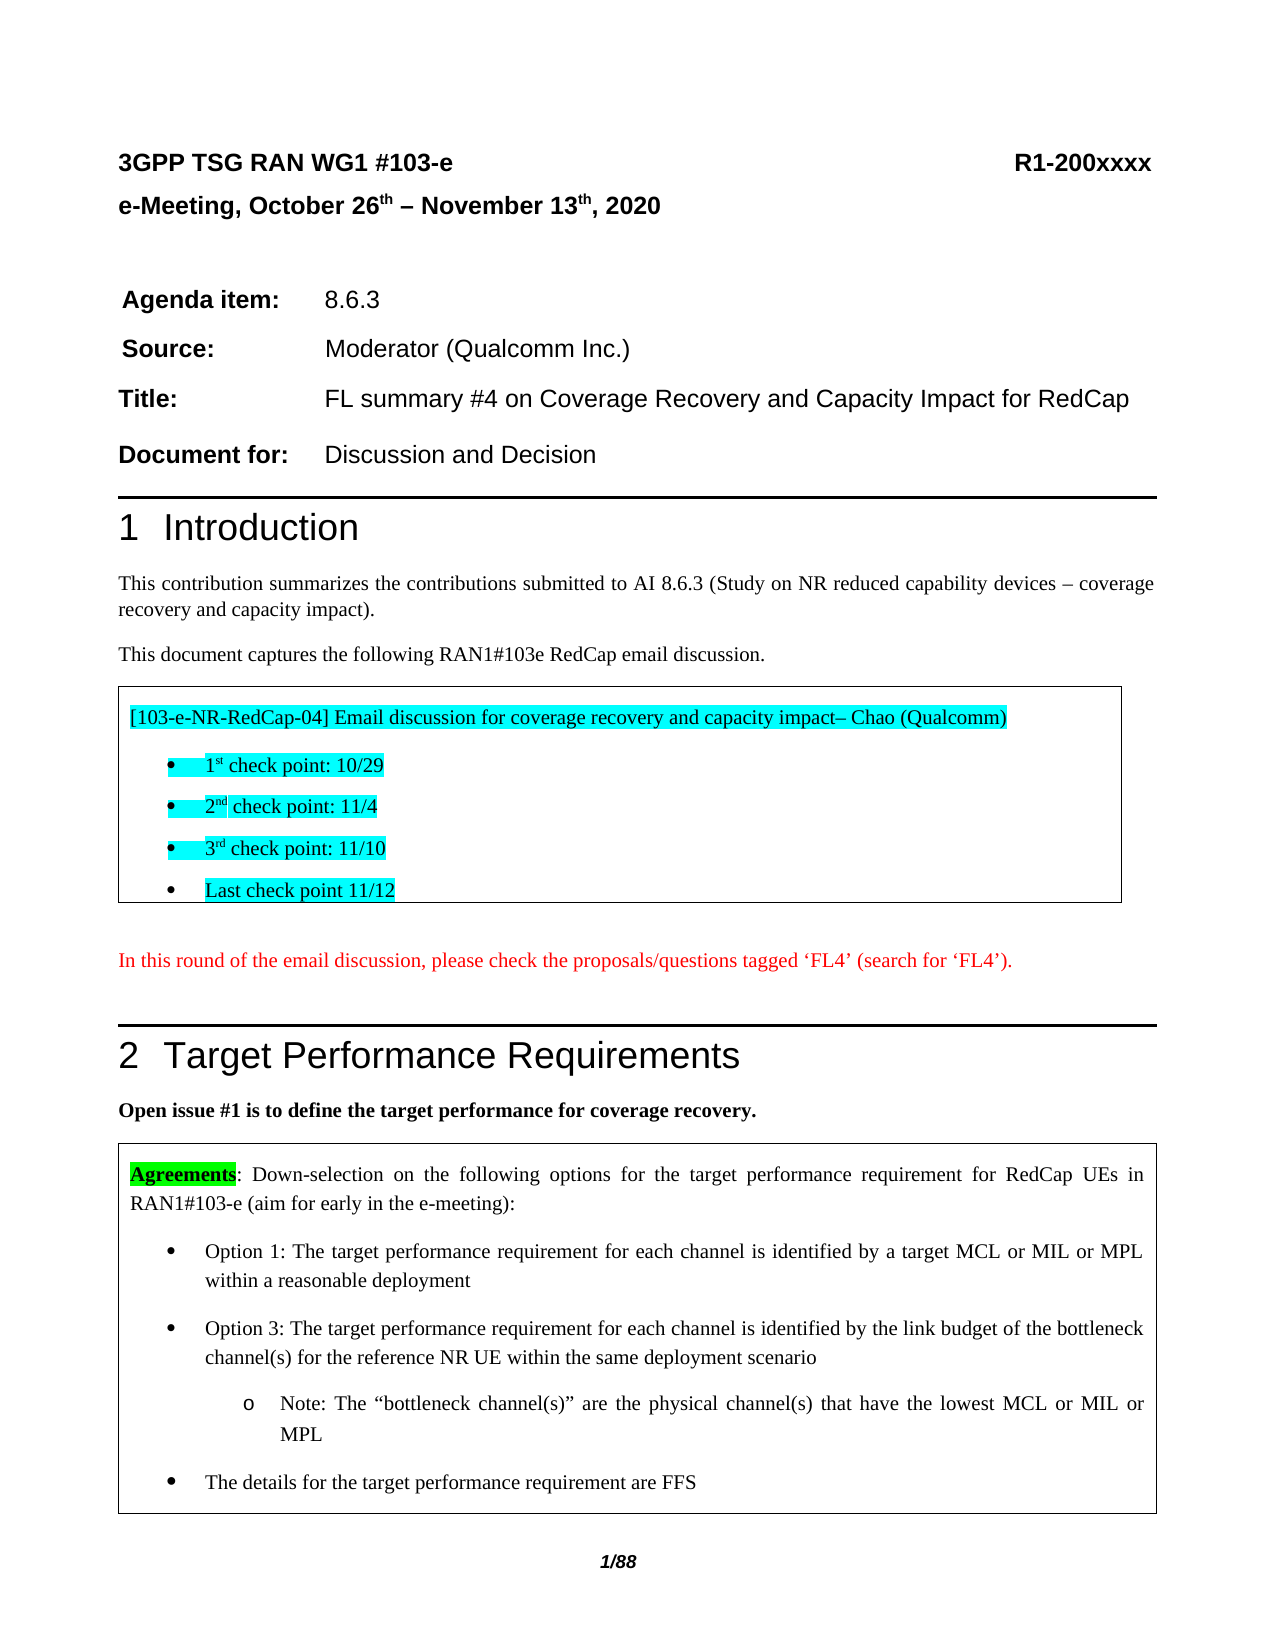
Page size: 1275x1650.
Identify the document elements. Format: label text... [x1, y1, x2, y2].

text e-Meeting, October 26th – November 13th, 2020 [118, 191, 1157, 220]
table_header Agreements: Down-selection on the following options for the target performance requirement for RedCap UEs in RAN1#103-e (aim for early in the e-meeting): Option 1: The target performance requirement for each channel is identified by a target MCL or MIL or MPL within a reasonable deployment Option 3: The target performance requirement for each channel is identified by the link budget of the bottleneck channel(s) for the reference NR UE within the same deployment scenario Note: The “bottleneck channel(s)” are the physical channel(s) that have the lowest MCL or MIL or MPL The details for the target performance requirement are FFS [119, 1144, 1156, 1513]
subtitle Target Performance Requirements [118, 1027, 1157, 1076]
text Document for: Discussion and Decision [118, 440, 1157, 469]
table_header [103-e-NR-RedCap-04] Email discussion for coverage recovery and capacity impact– Chao (Qualcomm) 1st check point: 10/29 2nd check point: 11/4 3rd check point: 11/10 Last check point 11/12 [119, 687, 1121, 902]
text Source: Moderator (Qualcomm Inc.) [122, 334, 1157, 363]
text Agenda item: 8.6.3 [122, 284, 1157, 313]
text This contribution summarizes the contributions submitted to AI 8.6.3 (Study on NR reduced capability devices – coverage recovery and capacity impact). [118, 571, 1157, 621]
text Title: FL summary #4 on Coverage Recovery and Capacity Impact for RedCap [118, 384, 1157, 413]
subtitle Introduction [118, 499, 1157, 549]
text In this round of the email discussion, please check the proposals/questions tagged ‘FL4’ (search for ‘FL4’). [118, 948, 1157, 972]
text Open issue #1 is to define the target performance for coverage recovery. [118, 1098, 1157, 1122]
text This document captures the following RAN1#103e RedCap email discussion. [118, 642, 1157, 666]
text 3GPP TSG RAN WG1 #103-e R1-200xxxx [118, 148, 1157, 176]
